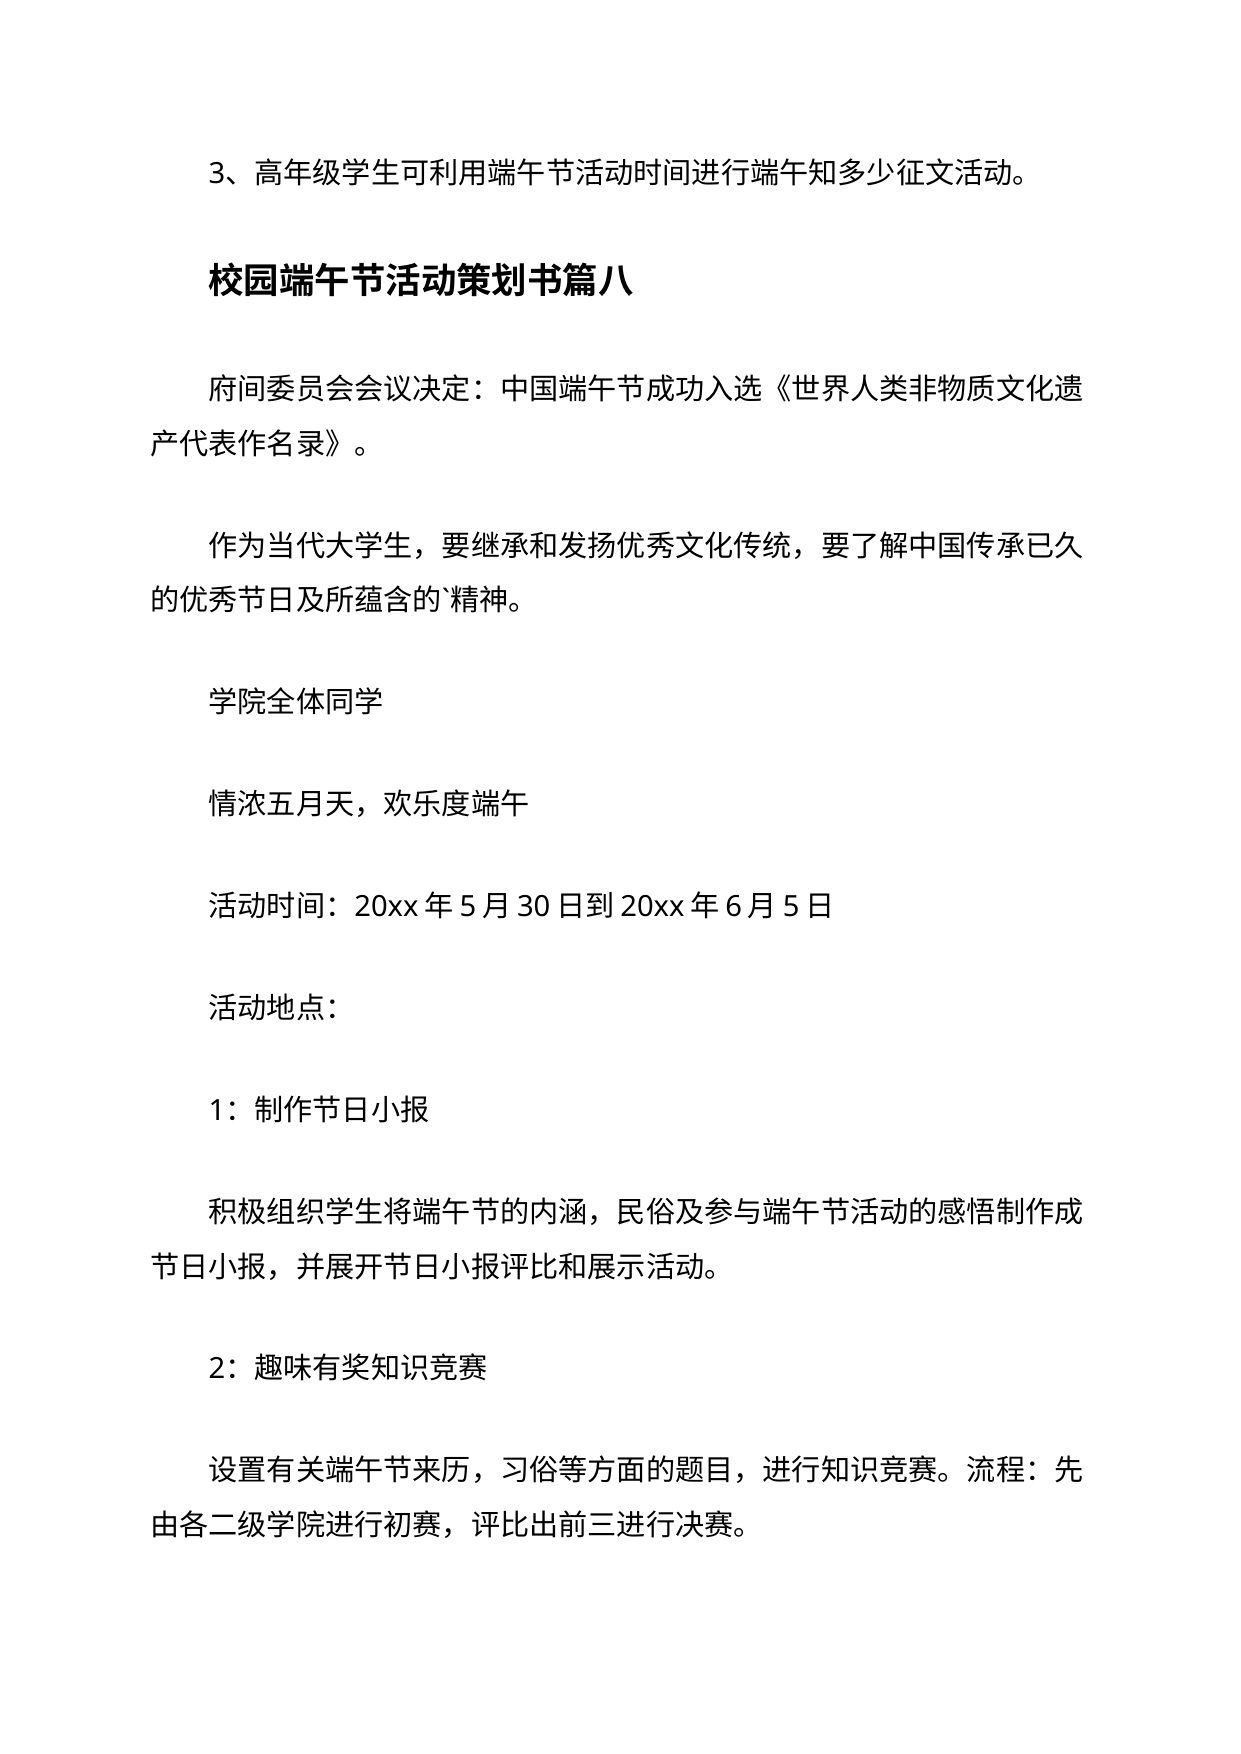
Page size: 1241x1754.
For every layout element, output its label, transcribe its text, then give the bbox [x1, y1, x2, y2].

text 设置有关端午节来历，习俗等方面的题目，进行知识竞赛。流程：先由各二级学院进行初赛，评比出前三进行决赛。 [150, 1447, 1090, 1544]
text 活动时间：20xx年5月30日到20xx年6月5日 [150, 882, 1090, 925]
text 3、高年级学生可利用端午节活动时间进行端午知多少征文活动。 [150, 150, 1090, 192]
text 府间委员会会议决定：中国端午节成功入选《世界人类非物质文化遗产代表作名录》。 [150, 365, 1090, 463]
text 1：制作节日小报 [150, 1086, 1090, 1129]
text 2：趣味有奖知识竞赛 [150, 1345, 1090, 1387]
text 学院全体同学 [150, 679, 1090, 721]
text 校园端午节活动策划书篇八 [150, 252, 1090, 303]
text 作为当代大学生，要继承和发扬优秀文化传统，要了解中国传承已久的优秀节日及所蕴含的`精神。 [150, 522, 1090, 619]
text 情浓五月天，欢乐度端午 [150, 781, 1090, 823]
text 积极组织学生将端午节的内涵，民俗及参与端午节活动的感悟制作成节日小报，并展开节日小报评比和展示活动。 [150, 1188, 1090, 1285]
text 活动地点： [150, 984, 1090, 1027]
